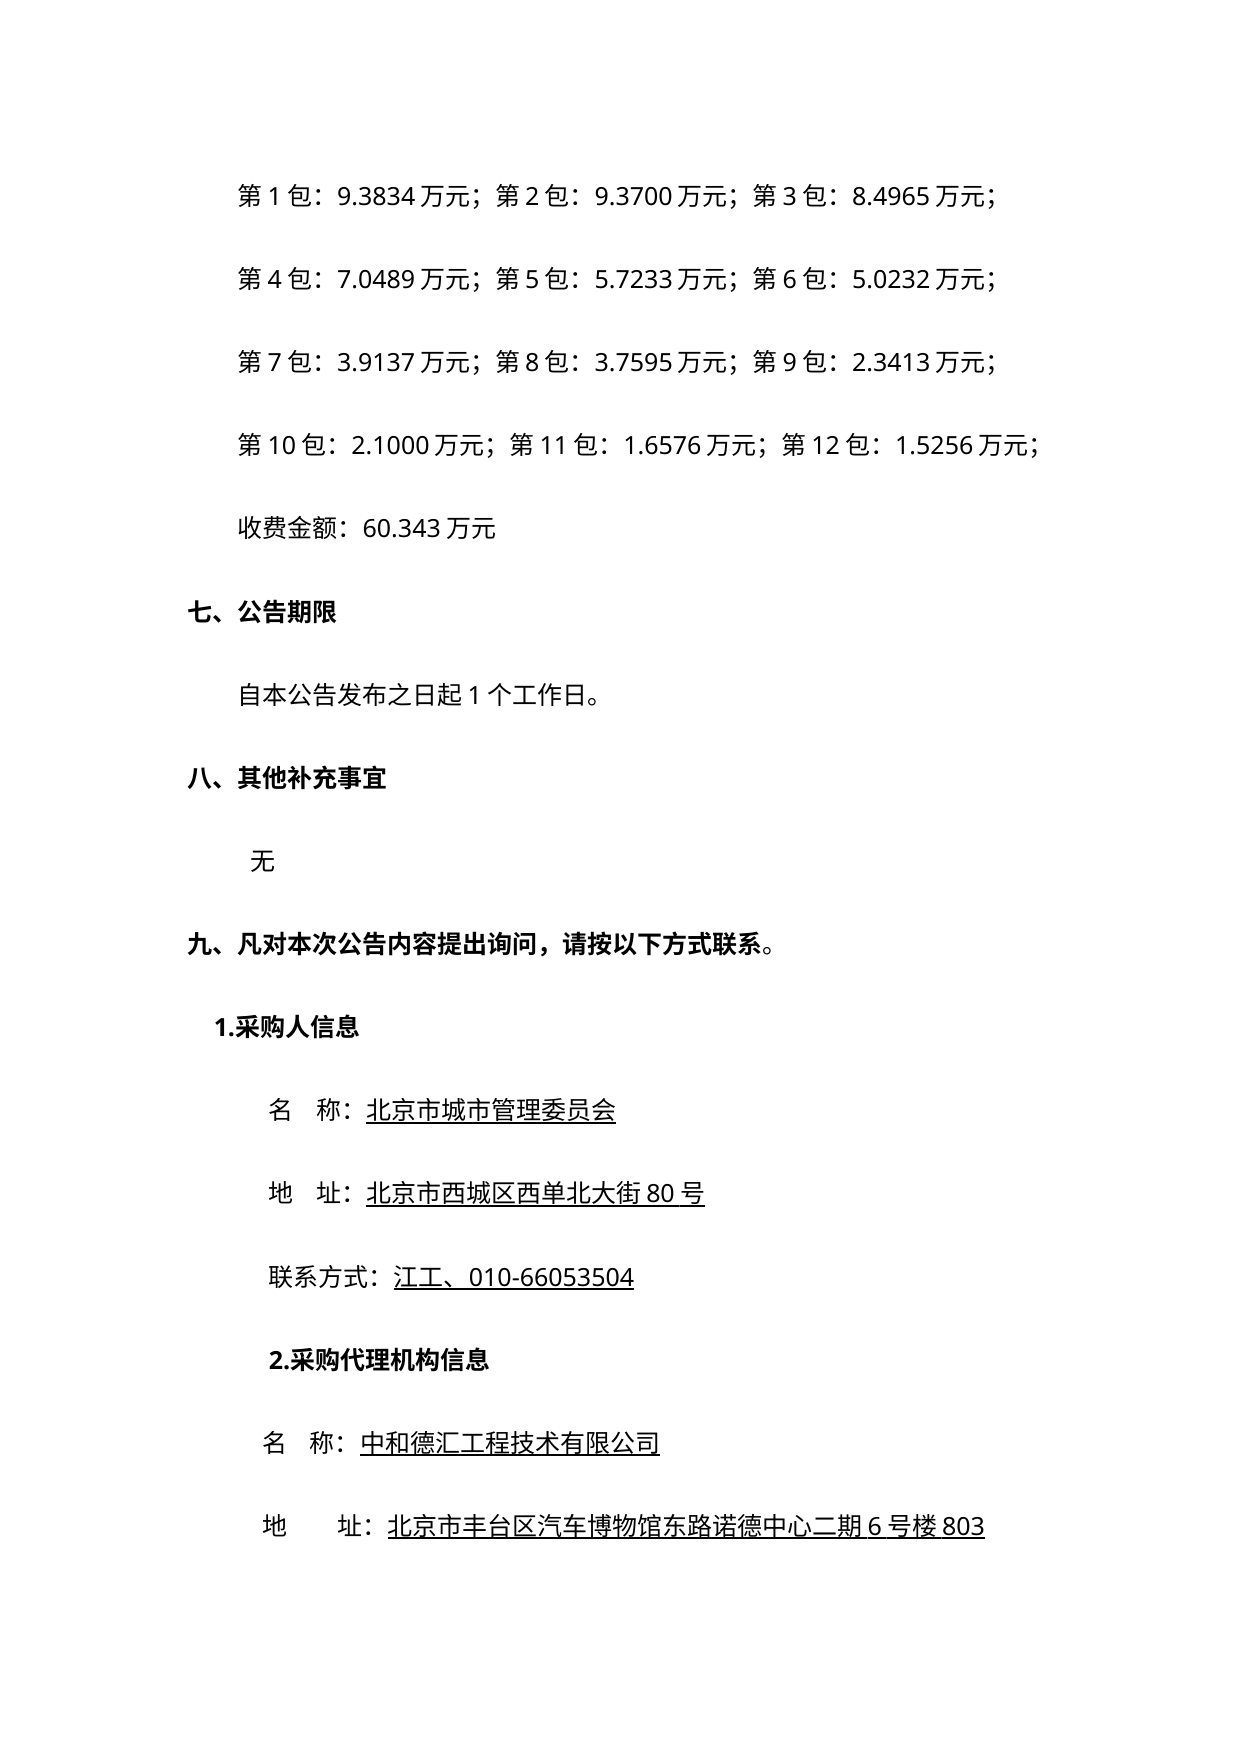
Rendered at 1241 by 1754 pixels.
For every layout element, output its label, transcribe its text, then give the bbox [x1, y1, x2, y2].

text 第4包：7.0489万元；第5包：5.7233万元；第6包：5.0232万元； [187, 245, 1129, 310]
text 八、其他补充事宜 [187, 744, 1129, 809]
text 第1包：9.3834万元；第2包：9.3700万元；第3包：8.4965万元； [187, 162, 1129, 227]
text 1.采购人信息 [187, 993, 1129, 1058]
text 地 址：北京市西城区西单北大街80号 [269, 1159, 1129, 1224]
text 联系方式：江工、010-66053504 [269, 1243, 1129, 1308]
text 名 称：北京市城市管理委员会 [269, 1076, 1129, 1141]
text 收费金额：60.343万元 [187, 494, 1129, 559]
text 自本公告发布之日起1个工作日。 [187, 661, 1129, 726]
text 地 址：北京市丰台区汽车博物馆东路诺德中心二期6号楼803 [187, 1492, 1129, 1557]
text 第10包：2.1000万元；第11包：1.6576万元；第12包：1.5256万元； [187, 411, 1129, 476]
text 名 称：中和德汇工程技术有限公司 [187, 1409, 1129, 1474]
text 七、公告期限 [187, 578, 1129, 643]
text 第7包：3.9137万元；第8包：3.7595万元；第9包：2.3413万元； [187, 328, 1129, 393]
text 2.采购代理机构信息 [269, 1326, 1129, 1391]
text 九、凡对本次公告内容提出询问，请按以下方式联系。 [187, 910, 1129, 975]
text 无 [187, 827, 1129, 892]
